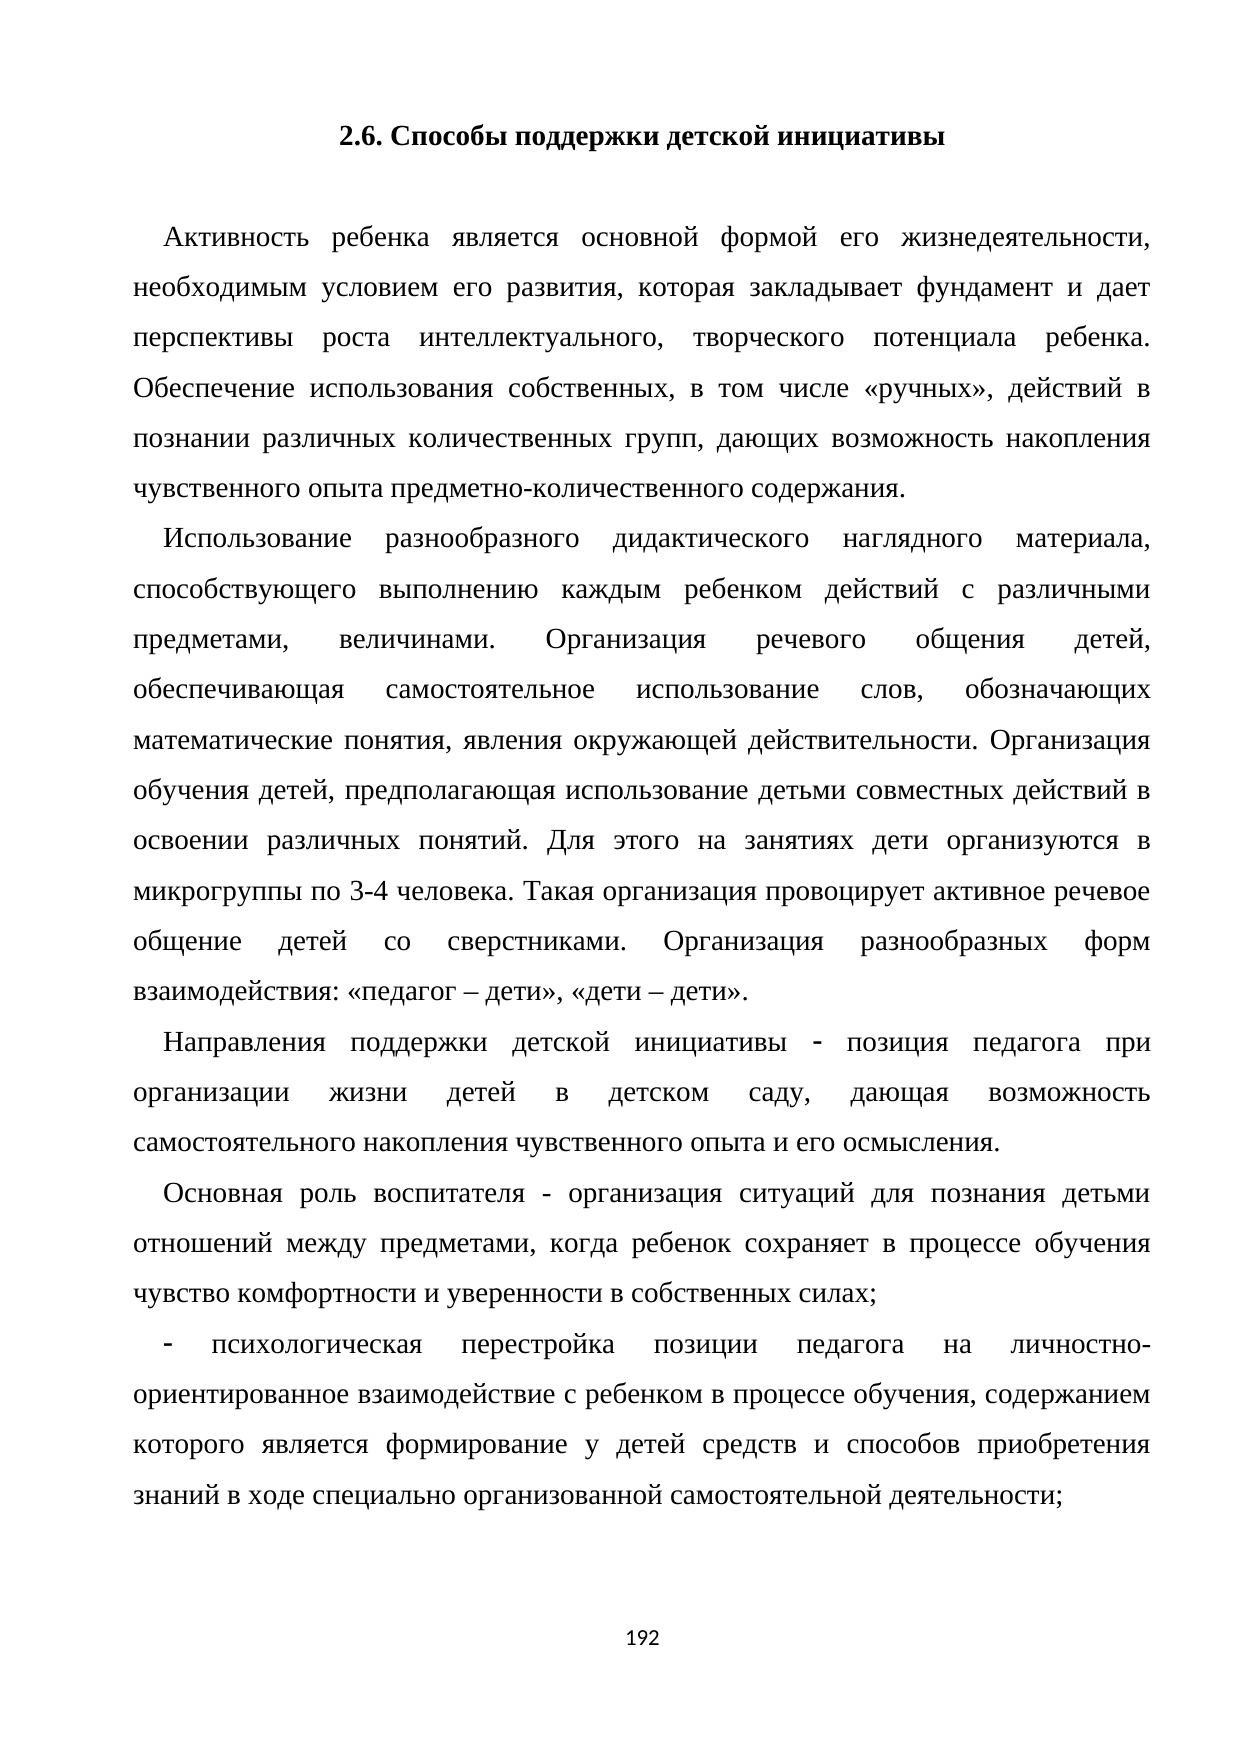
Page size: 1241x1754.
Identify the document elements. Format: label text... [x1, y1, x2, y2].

text Основная роль воспитателя - организация ситуаций для познания детьми отношений между предметами, когда ребенок сохраняет в процессе обучения чувство комфортности и уверенности в собственных силах; [133, 1175, 1152, 1309]
text Использование разнообразного дидактического наглядного материала, способствующего выполнению каждым ребенком действий с различными предметами, величинами. Организация речевого общения детей, обеспечивающая самостоятельное использование слов, обозначающих математические понятия, явления окружающей действительности. Организация обучения детей, предполагающая использование детьми совместных действий в освоении различных понятий. Для этого на занятиях дети организуются в микрогруппы по 3-4 человека. Такая организация провоцирует активное речевое общение детей со сверстниками. Организация разнообразных форм взаимодействия: «педагог – дети», «дети – дети». [133, 521, 1152, 1007]
text Активность ребенка является основной формой его жизнедеятельности, необходимым условием его развития, которая закладывает фундамент и дает перспективы роста интеллектуального, творческого потенциала ребенка. Обеспечение использования собственных, в том числе «ручных», действий в познании различных количественных групп, дающих возможность накопления чувственного опыта предметно-количественного содержания. [133, 219, 1152, 504]
text Направления поддержки детской инициативы позиция педагога при организации жизни детей в детском саду, дающая возможность самостоятельного накопления чувственного опыта и его осмысления. [133, 1024, 1152, 1158]
text психологическая перестройка позиции педагога на личностно-ориентированное взаимодействие с ребенком в процессе обучения, содержанием которого является формирование у детей средств и способов приобретения знаний в ходе специально организованной самостоятельной деятельности; [133, 1326, 1152, 1510]
text 2.6. Способы поддержки детской инициативы [133, 118, 1152, 152]
